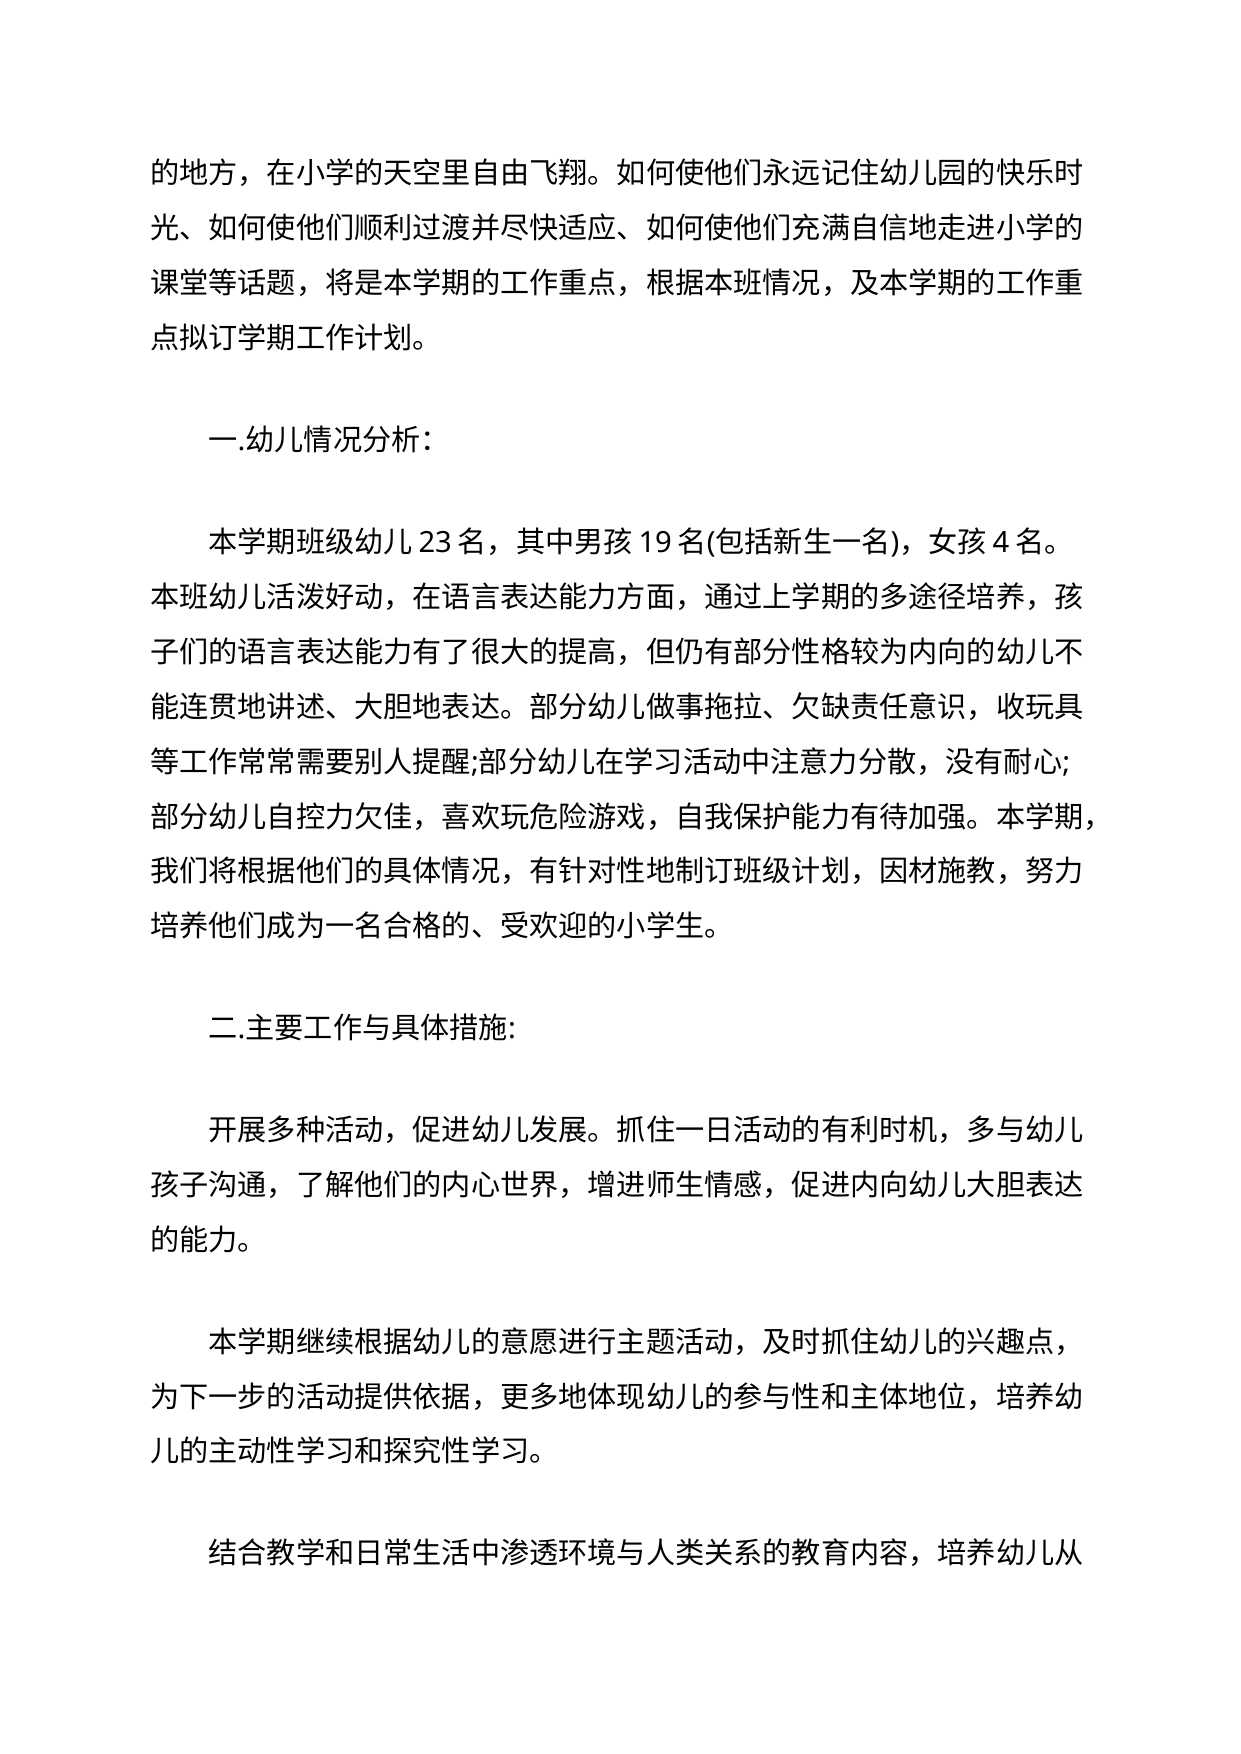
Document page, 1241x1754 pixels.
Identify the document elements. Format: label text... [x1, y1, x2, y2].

text 二.主要工作与具体措施: [150, 1005, 1090, 1047]
text 本学期继续根据幼儿的意愿进行主题活动，及时抓住幼儿的兴趣点，为下一步的活动提供依据，更多地体现幼儿的参与性和主体地位，培养幼儿的主动性学习和探究性学习。 [150, 1318, 1090, 1470]
text 一.幼儿情况分析： [150, 416, 1090, 459]
text 开展多种活动，促进幼儿发展。抓住一日活动的有利时机，多与幼儿孩子沟通，了解他们的内心世界，增进师生情感，促进内向幼儿大胆表达的能力。 [150, 1107, 1090, 1259]
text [150, 1530, 1090, 1572]
text 本学期班级幼儿23名，其中男孩19名(包括新生一名)，女孩4名。本班幼儿活泼好动，在语言表达能力方面，通过上学期的多途径培养，孩子们的语言表达能力有了很大的提高，但仍有部分性格较为内向的幼儿不能连贯地讲述、大胆地表达。部分幼儿做事拖拉、欠缺责任意识，收玩具等工作常常需要别人提醒;部分幼儿在学习活动中注意力分散，没有耐心;部分幼儿自控力欠佳，喜欢玩危险游戏，自我保护能力有待加强。本学期，我们将根据他们的具体情况，有针对性地制订班级计划，因材施教，努力培养他们成为一名合格的、受欢迎的小学生。 [150, 518, 1090, 945]
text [150, 150, 1090, 357]
